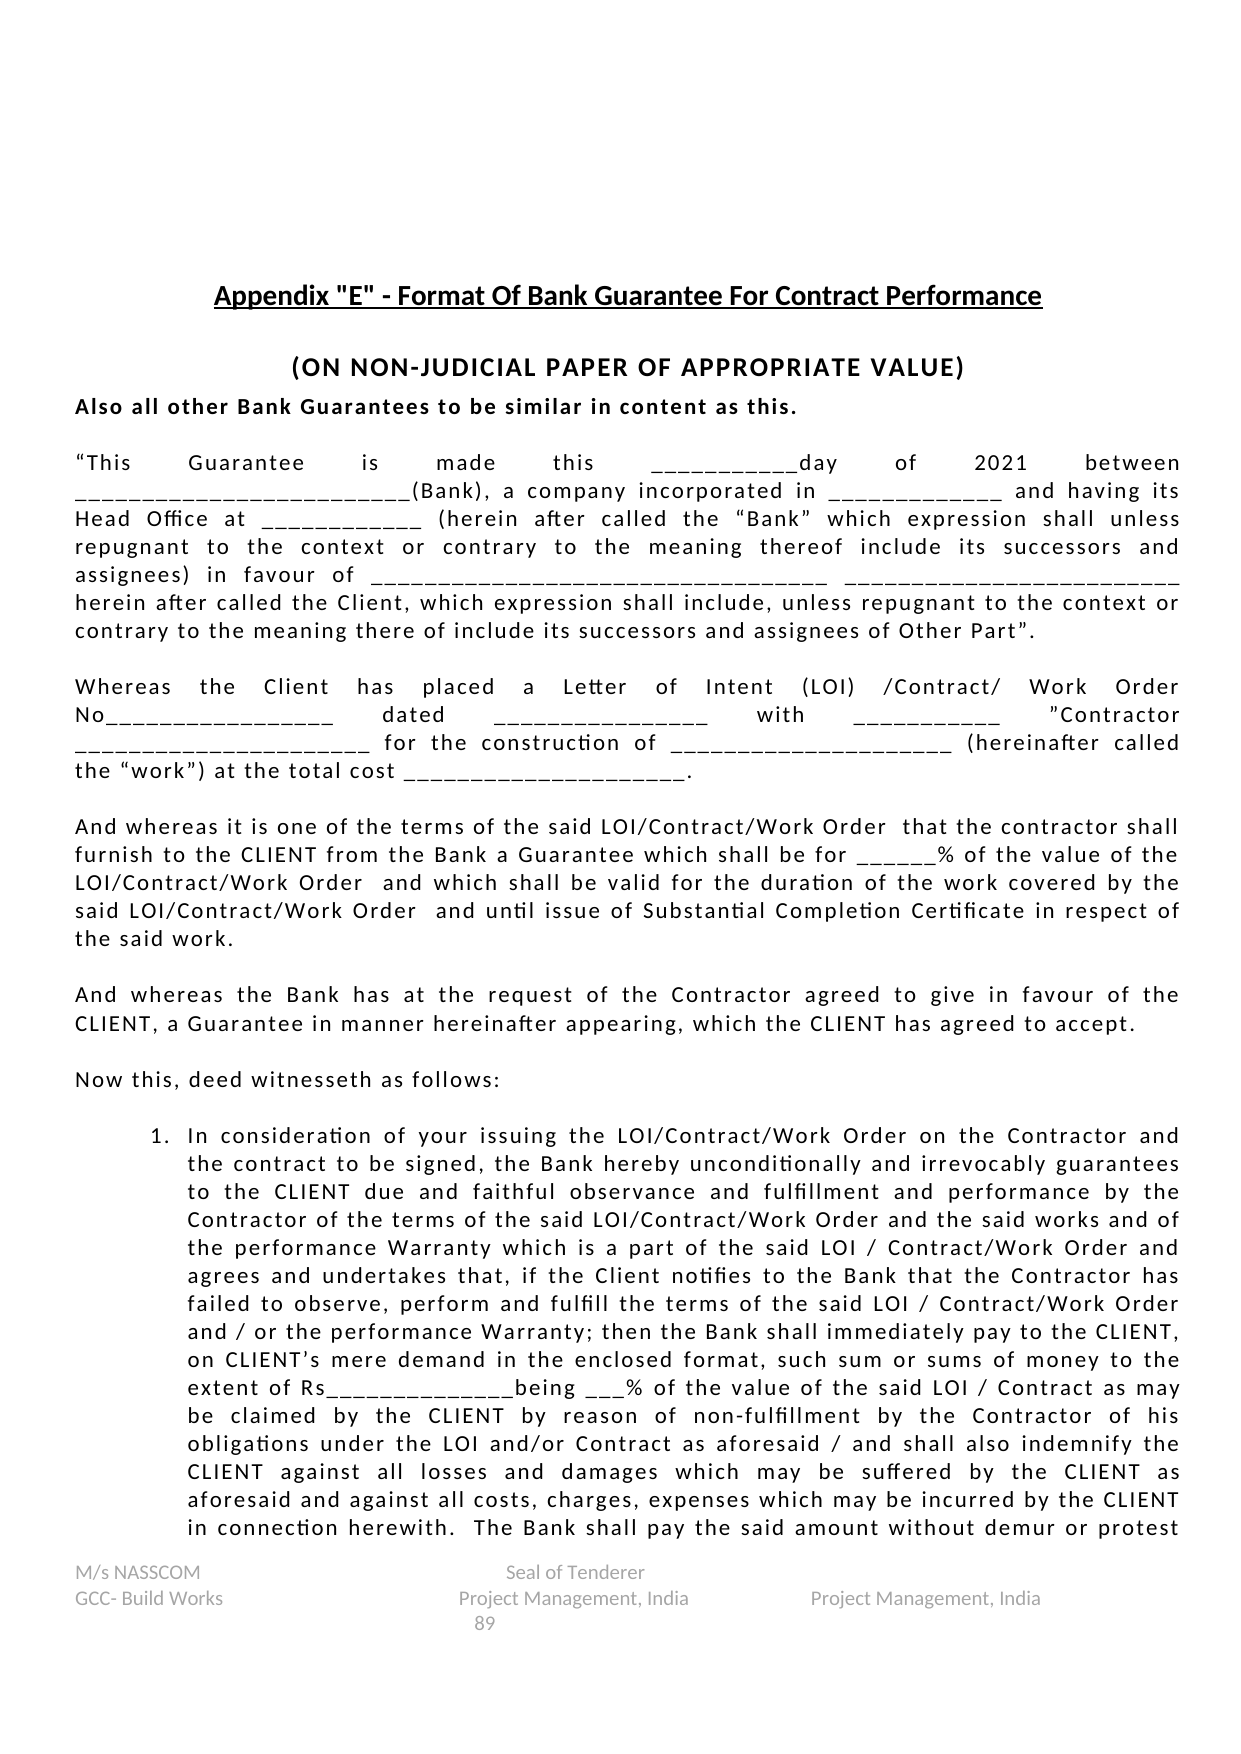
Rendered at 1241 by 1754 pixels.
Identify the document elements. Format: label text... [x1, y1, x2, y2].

subtitle Appendix "E" - Format Of Bank Guarantee For Contract Performance [75, 277, 1181, 312]
text (ON NON-JUDICIAL PAPER OF APPROPRIATE VALUE) [75, 345, 1181, 383]
subtitle “This Guarantee is made this ___________day of 2021 between _________________________(Bank), a company incorporated in _____________ and having its Head Office at ____________ (herein after called the “Bank” which expression shall unless repugnant to the context or contrary to the meaning thereof include its successors and assignees) in favour of __________________________________ _________________________ herein after called the Client, which expression shall include, unless repugnant to the context or contrary to the meaning there of include its successors and assignees of Other Part”. [75, 448, 1181, 644]
subtitle Now this, deed witnesseth as follows: [75, 1065, 1181, 1093]
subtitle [150, 1121, 1181, 1541]
subtitle And whereas the Bank has at the request of the Contractor agreed to give in favour of the CLIENT, a Guarantee in manner hereinafter appearing, which the CLIENT has agreed to accept. [75, 981, 1181, 1037]
subtitle Whereas the Client has placed a Letter of Intent (LOI) /Contract/ Work Order No_________________ dated ________________ with ___________ ”Contractor ______________________ for the construction of _____________________ (hereinafter called the “work”) at the total cost _____________________. [75, 672, 1181, 784]
subtitle And whereas it is one of the terms of the said LOI/Contract/Work Order that the contractor shall furnish to the CLIENT from the Bank a Guarantee which shall be for ______% of the value of the LOI/Contract/Work Order and which shall be valid for the duration of the work covered by the said LOI/Contract/Work Order and until issue of Substantial Completion Certificate in respect of the said work. [75, 812, 1181, 953]
text Also all other Bank Guarantees to be similar in content as this. [75, 383, 1181, 420]
